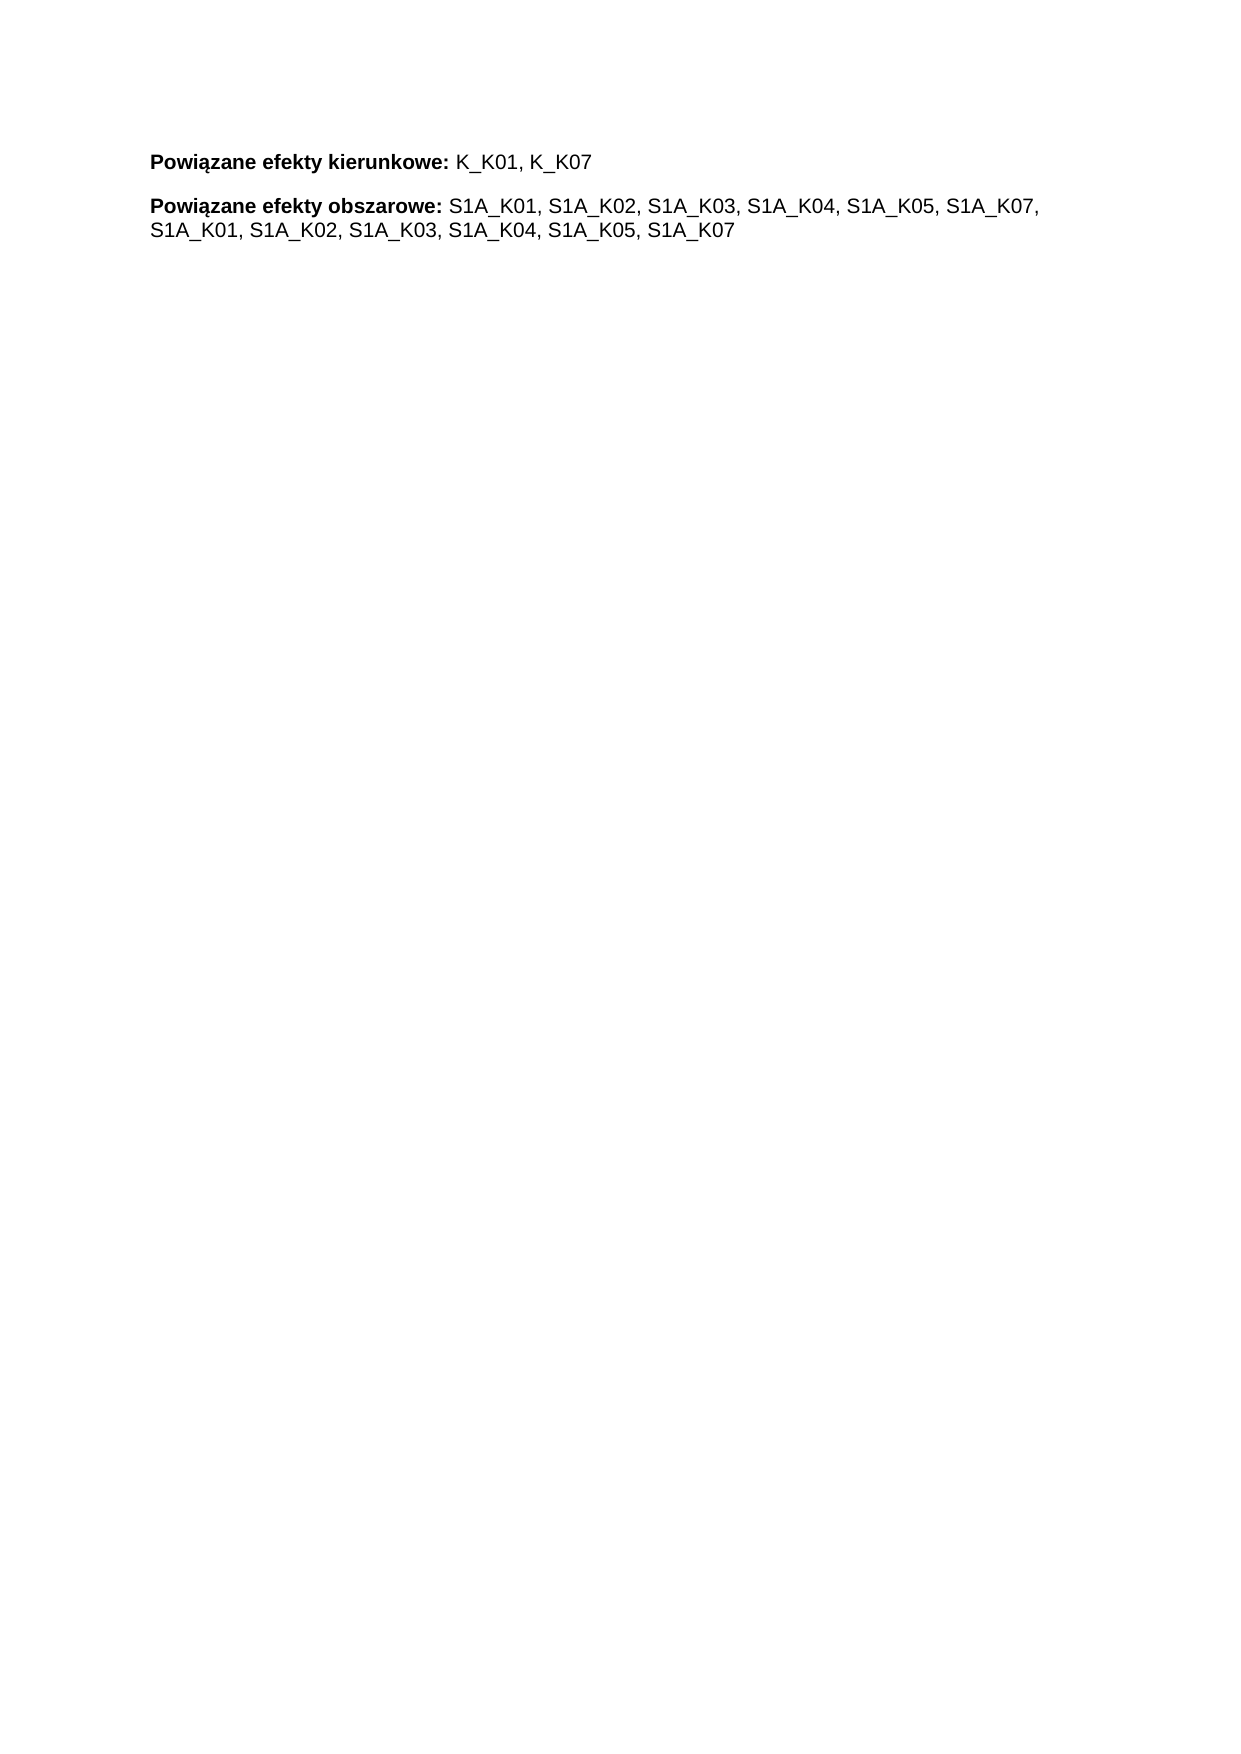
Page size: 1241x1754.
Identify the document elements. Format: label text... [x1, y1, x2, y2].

text Powiązane efekty obszarowe: S1A_K01, S1A_K02, S1A_K03, S1A_K04, S1A_K05, S1A_K07, S1A_K01, S1A_K02, S1A_K03, S1A_K04, S1A_K05, S1A_K07 [150, 194, 1090, 242]
text Powiązane efekty kierunkowe: K_K01, K_K07 [150, 150, 1090, 174]
